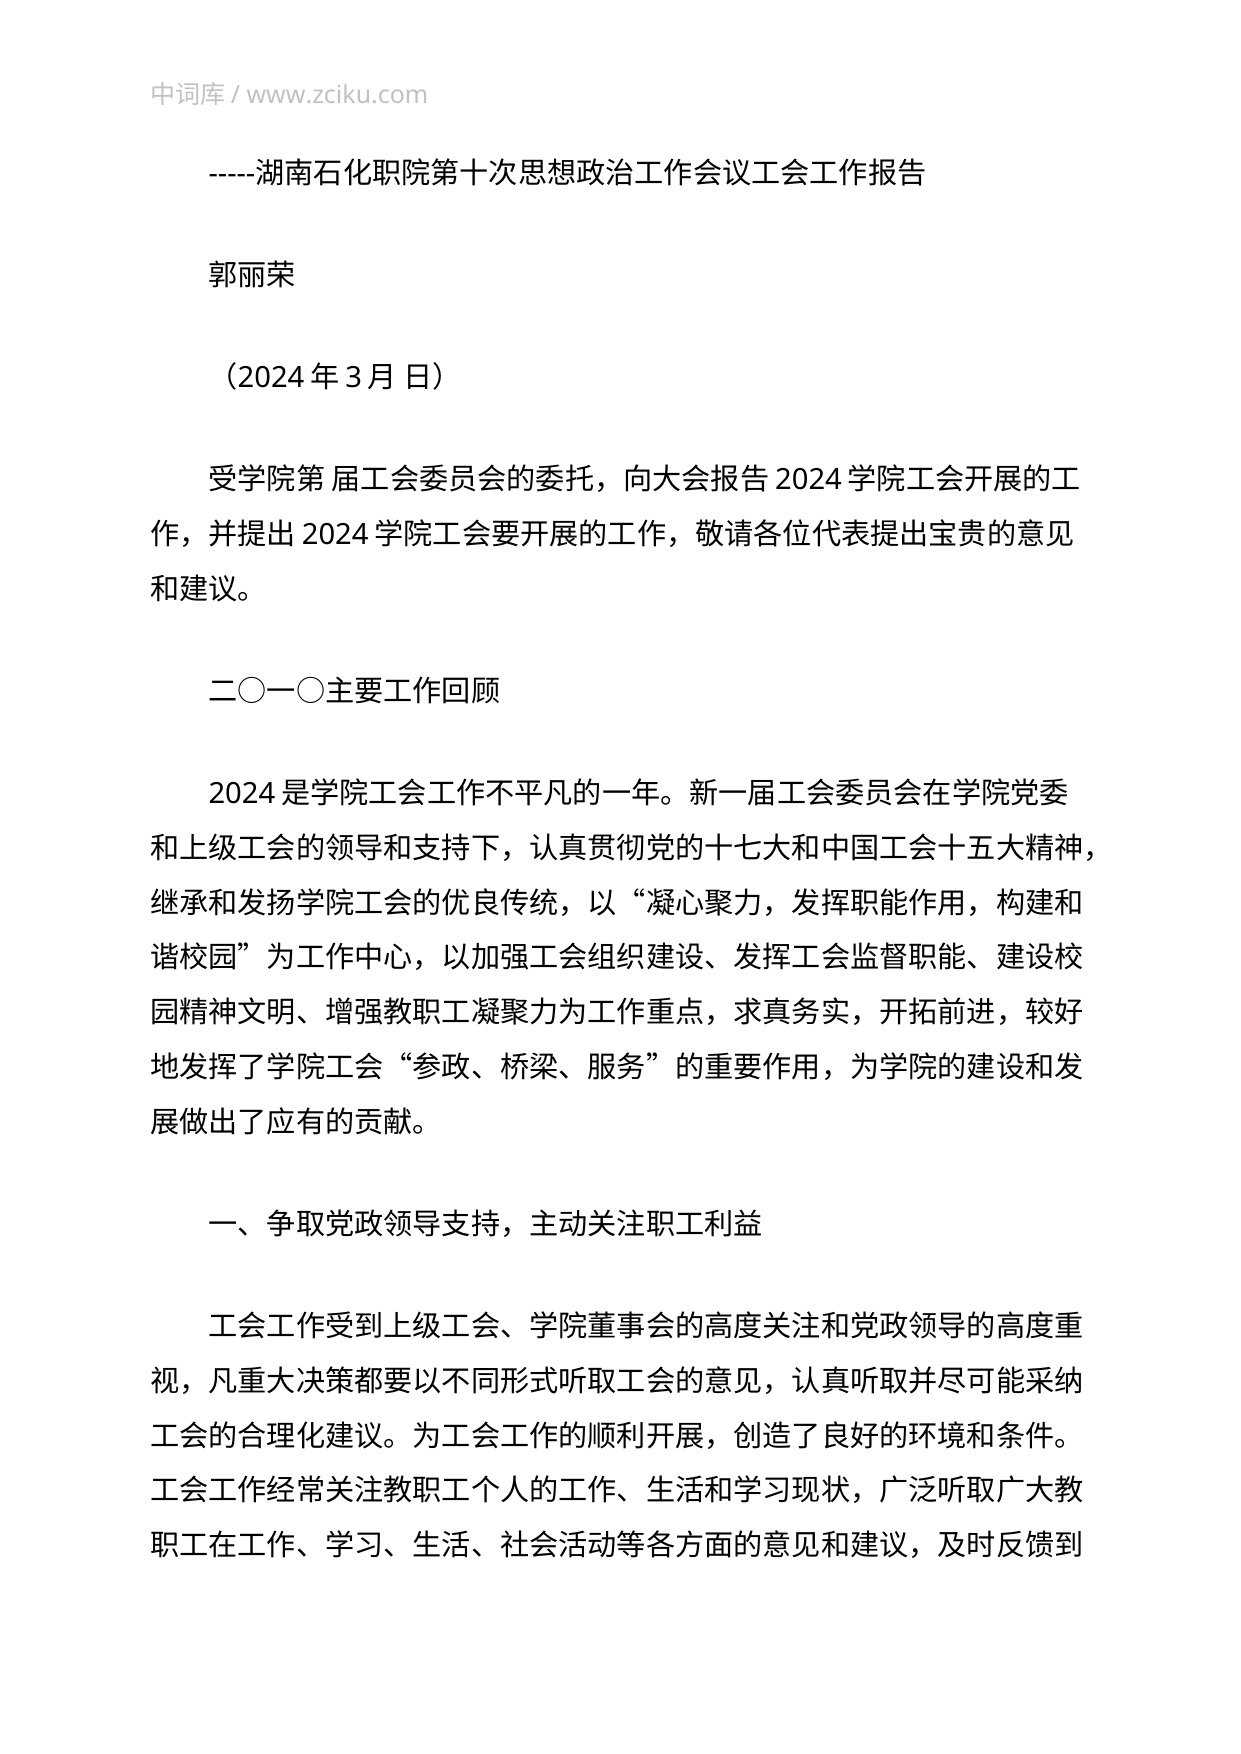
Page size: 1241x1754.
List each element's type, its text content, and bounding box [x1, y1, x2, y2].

text -----湖南石化职院第十次思想政治工作会议工会工作报告 [150, 150, 1090, 192]
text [150, 1302, 1090, 1564]
text 二○一○主要工作回顾 [150, 667, 1090, 710]
text 一、争取党政领导支持，主动关注职工利益 [150, 1201, 1090, 1243]
text 受学院第 届工会委员会的委托，向大会报告2024学院工会开展的工作，并提出2024学院工会要开展的工作，敬请各位代表提出宝贵的意见和建议。 [150, 456, 1090, 608]
text 郭丽荣 [150, 252, 1090, 294]
text （2024年3月 日） [150, 354, 1090, 396]
text 2024是学院工会工作不平凡的一年。新一届工会委员会在学院党委和上级工会的领导和支持下，认真贯彻党的十七大和中国工会十五大精神，继承和发扬学院工会的优良传统，以“凝心聚力，发挥职能作用，构建和谐校园”为工作中心，以加强工会组织建设、发挥工会监督职能、建设校园精神文明、增强教职工凝聚力为工作重点，求真务实，开拓前进，较好地发挥了学院工会“参政、桥梁、服务”的重要作用，为学院的建设和发展做出了应有的贡献。 [150, 769, 1090, 1141]
